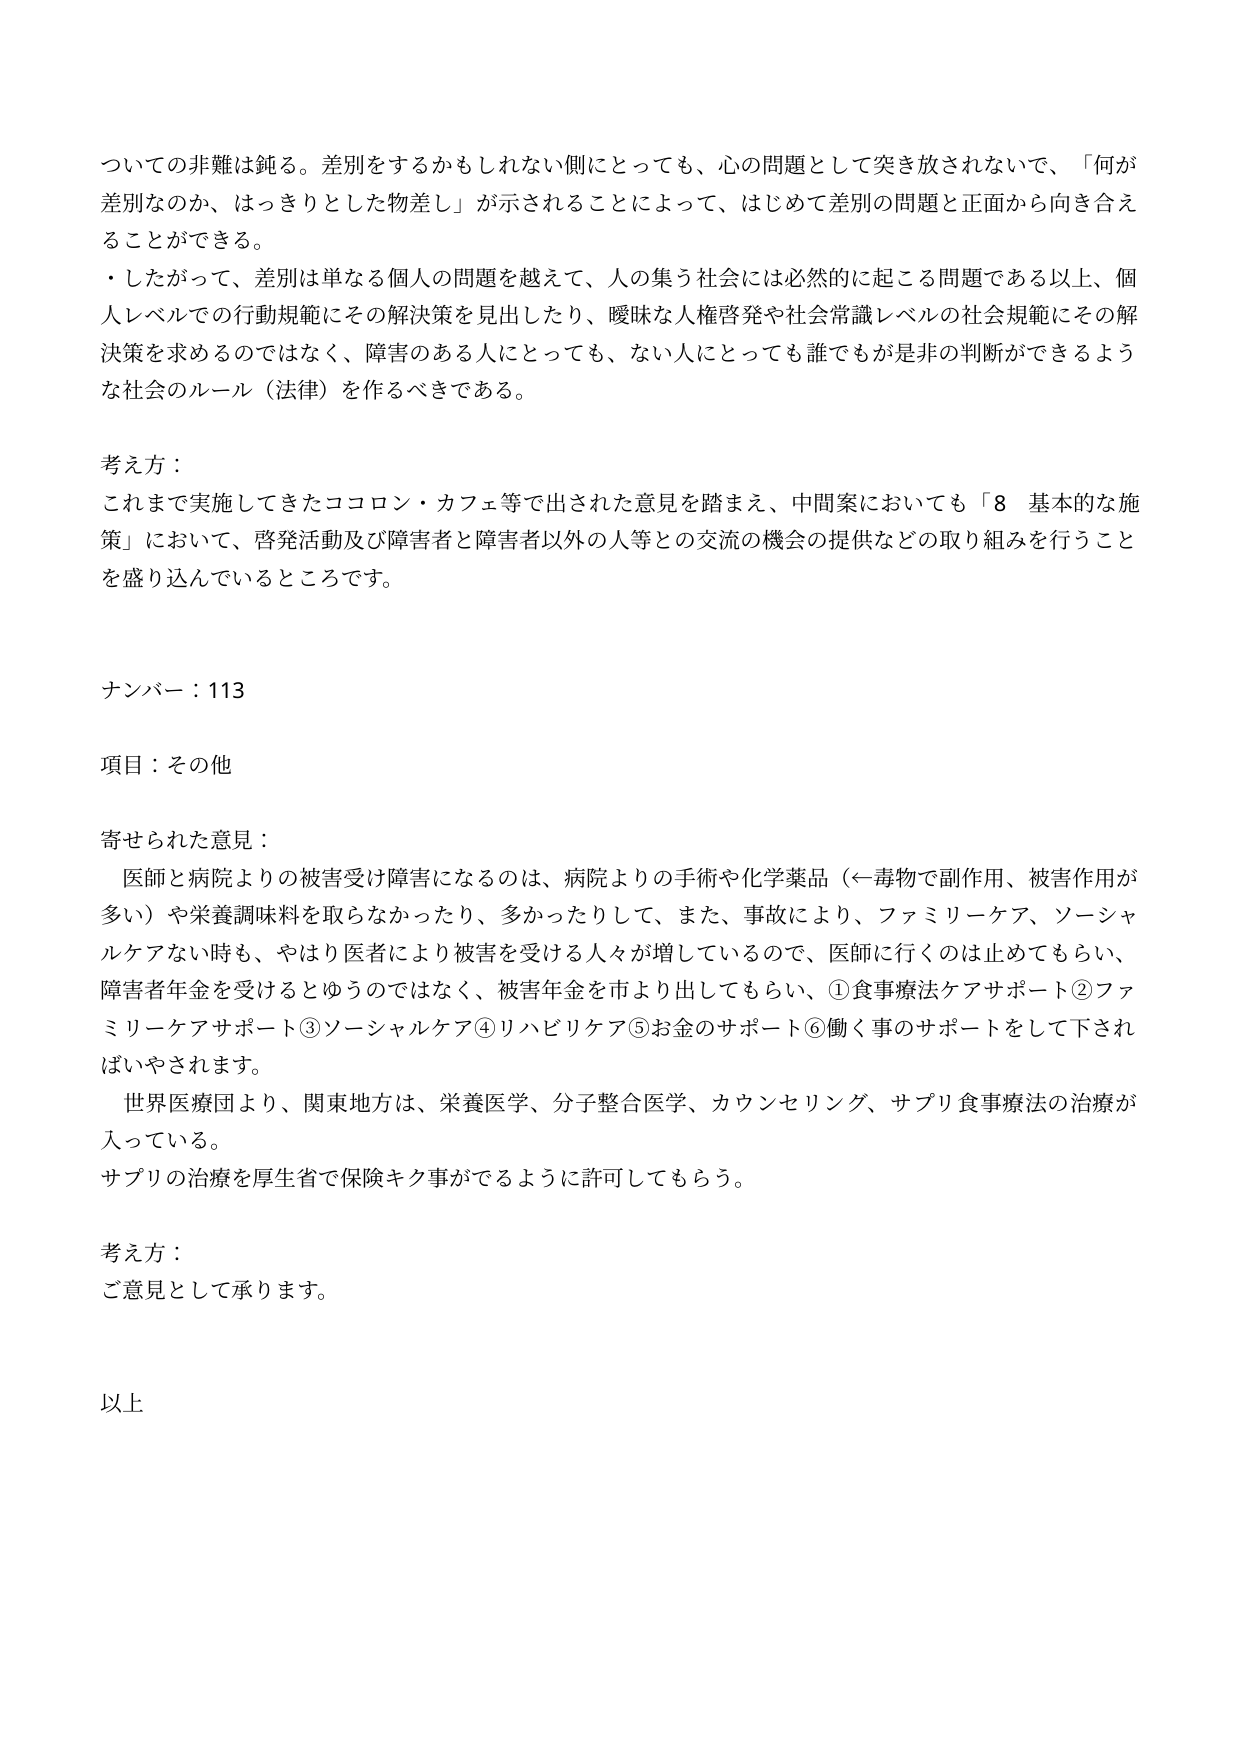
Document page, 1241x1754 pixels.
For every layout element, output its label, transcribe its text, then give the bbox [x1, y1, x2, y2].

text 考え方： [100, 446, 1140, 483]
text ナンバー：113 [100, 671, 1140, 708]
text ・したがって、差別は単なる個人の問題を越えて、人の集う社会には必然的に起こる問題である以上、個人レベルでの行動規範にその解決策を見出したり、曖昧な人権啓発や社会常識レベルの社会規範にその解決策を求めるのではなく、障害のある人にとっても、ない人にとっても誰でもが是非の判断ができるような社会のルール（法律）を作るべきである。 [100, 258, 1140, 408]
text 寄せられた意見： [100, 821, 1140, 858]
text 世界医療団より、関東地方は、栄養医学、分子整合医学、カウンセリング、サプリ食事療法の治療が入っている。 [100, 1083, 1140, 1158]
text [100, 146, 1140, 258]
text 項目：その他 [100, 746, 1140, 783]
text これまで実施してきたココロン・カフェ等で出された意見を踏まえ、中間案においても「8 基本的な施策」において、啓発活動及び障害者と障害者以外の人等との交流の機会の提供などの取り組みを行うことを盛り込んでいるところです。 [100, 483, 1140, 596]
text サプリの治療を厚生省で保険キク事がでるように許可してもらう。 [100, 1158, 1140, 1196]
text 以上 [100, 1383, 1140, 1421]
text ご意見として承ります。 [100, 1271, 1140, 1308]
text 医師と病院よりの被害受け障害になるのは、病院よりの手術や化学薬品（←毒物で副作用、被害作用が多い）や栄養調味料を取らなかったり、多かったりして、また、事故により、ファミリーケア、ソーシャルケアない時も、やはり医者により被害を受ける人々が増しているので、医師に行くのは止めてもらい、障害者年金を受けるとゆうのではなく、被害年金を市より出してもらい、①食事療法ケアサポート②ファミリーケアサポート③ソーシャルケア④リハビリケア⑤お金のサポート⑥働く事のサポートをして下さればいやされます。 [100, 858, 1140, 1083]
text 考え方： [100, 1233, 1140, 1271]
